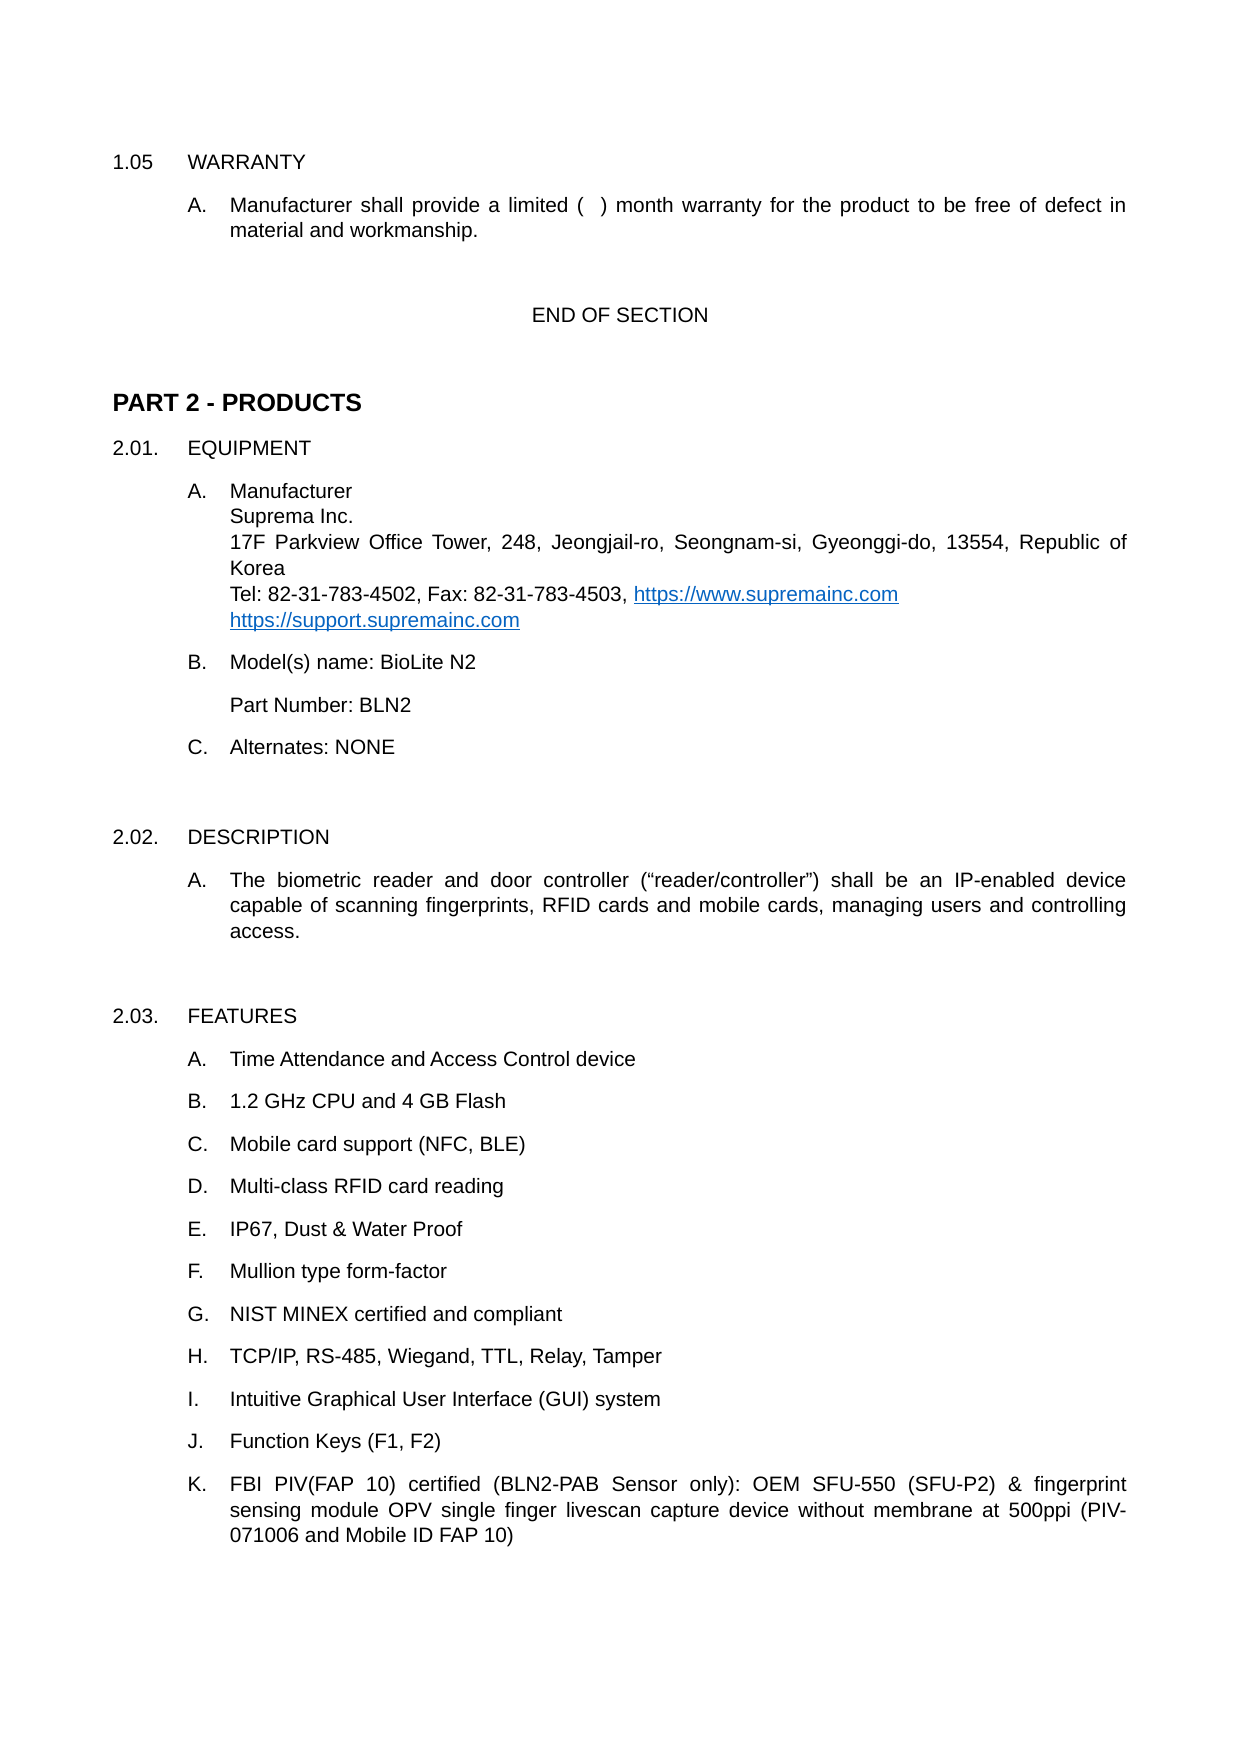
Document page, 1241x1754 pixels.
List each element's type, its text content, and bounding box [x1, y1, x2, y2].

list TCP/IP, RS-485, Wiegand, TTL, Relay, Tamper [187, 1344, 1128, 1368]
list Part Number: BLN2 [229, 693, 1128, 717]
list Time Attendance and Access Control device [187, 1047, 1128, 1071]
list Mobile card support (NFC, BLE) [187, 1132, 1128, 1156]
list Manufacturer Suprema Inc. 17F Parkview Office Tower, 248, Jeongjail-ro, Seongnam-si, Gyeonggi-do, 13554, Republic of Korea Tel: 82-31-783-4502, Fax: 82-31-783-4503, https://www.supremainc.com https://support.supremainc.com [187, 478, 1128, 632]
list FBI PIV(FAP 10) certified (BLN2-PAB Sensor only): OEM SFU-550 (SFU-P2) & fingerprint sensing module OPV single finger livescan capture device without membrane at 500ppi (PIV-071006 and Mobile ID FAP 10) [187, 1472, 1128, 1547]
list The biometric reader and door controller (“reader/controller”) shall be an IP-enabled device capable of scanning fingerprints, RFID cards and mobile cards, managing users and controlling access. [187, 867, 1128, 943]
text EQUIPMENT [112, 436, 1128, 460]
list Function Keys (F1, F2) [187, 1429, 1128, 1453]
text Model(s) name: BioLite N2 [187, 650, 1128, 674]
text FEATURES [112, 1004, 1128, 1028]
list Mullion type form-factor [187, 1259, 1128, 1283]
list Manufacturer shall provide a limited ( ) month warranty for the product to be free of defect in material and workmanship. [187, 192, 1128, 242]
text Alternates: NONE [187, 735, 1128, 759]
subtitle PART 2 - PRODUCTS [112, 388, 1128, 417]
text DESCRIPTION [112, 825, 1128, 849]
list IP67, Dust & Water Proof [187, 1217, 1128, 1241]
list Multi-class RFID card reading [187, 1174, 1128, 1198]
list NIST MINEX certified and compliant [187, 1302, 1128, 1326]
list Intuitive Graphical User Interface (GUI) system [187, 1387, 1128, 1411]
list 1.2 GHz CPU and 4 GB Flash [187, 1089, 1128, 1113]
text WARRANTY [112, 150, 1128, 174]
text END OF SECTION [112, 303, 1128, 327]
